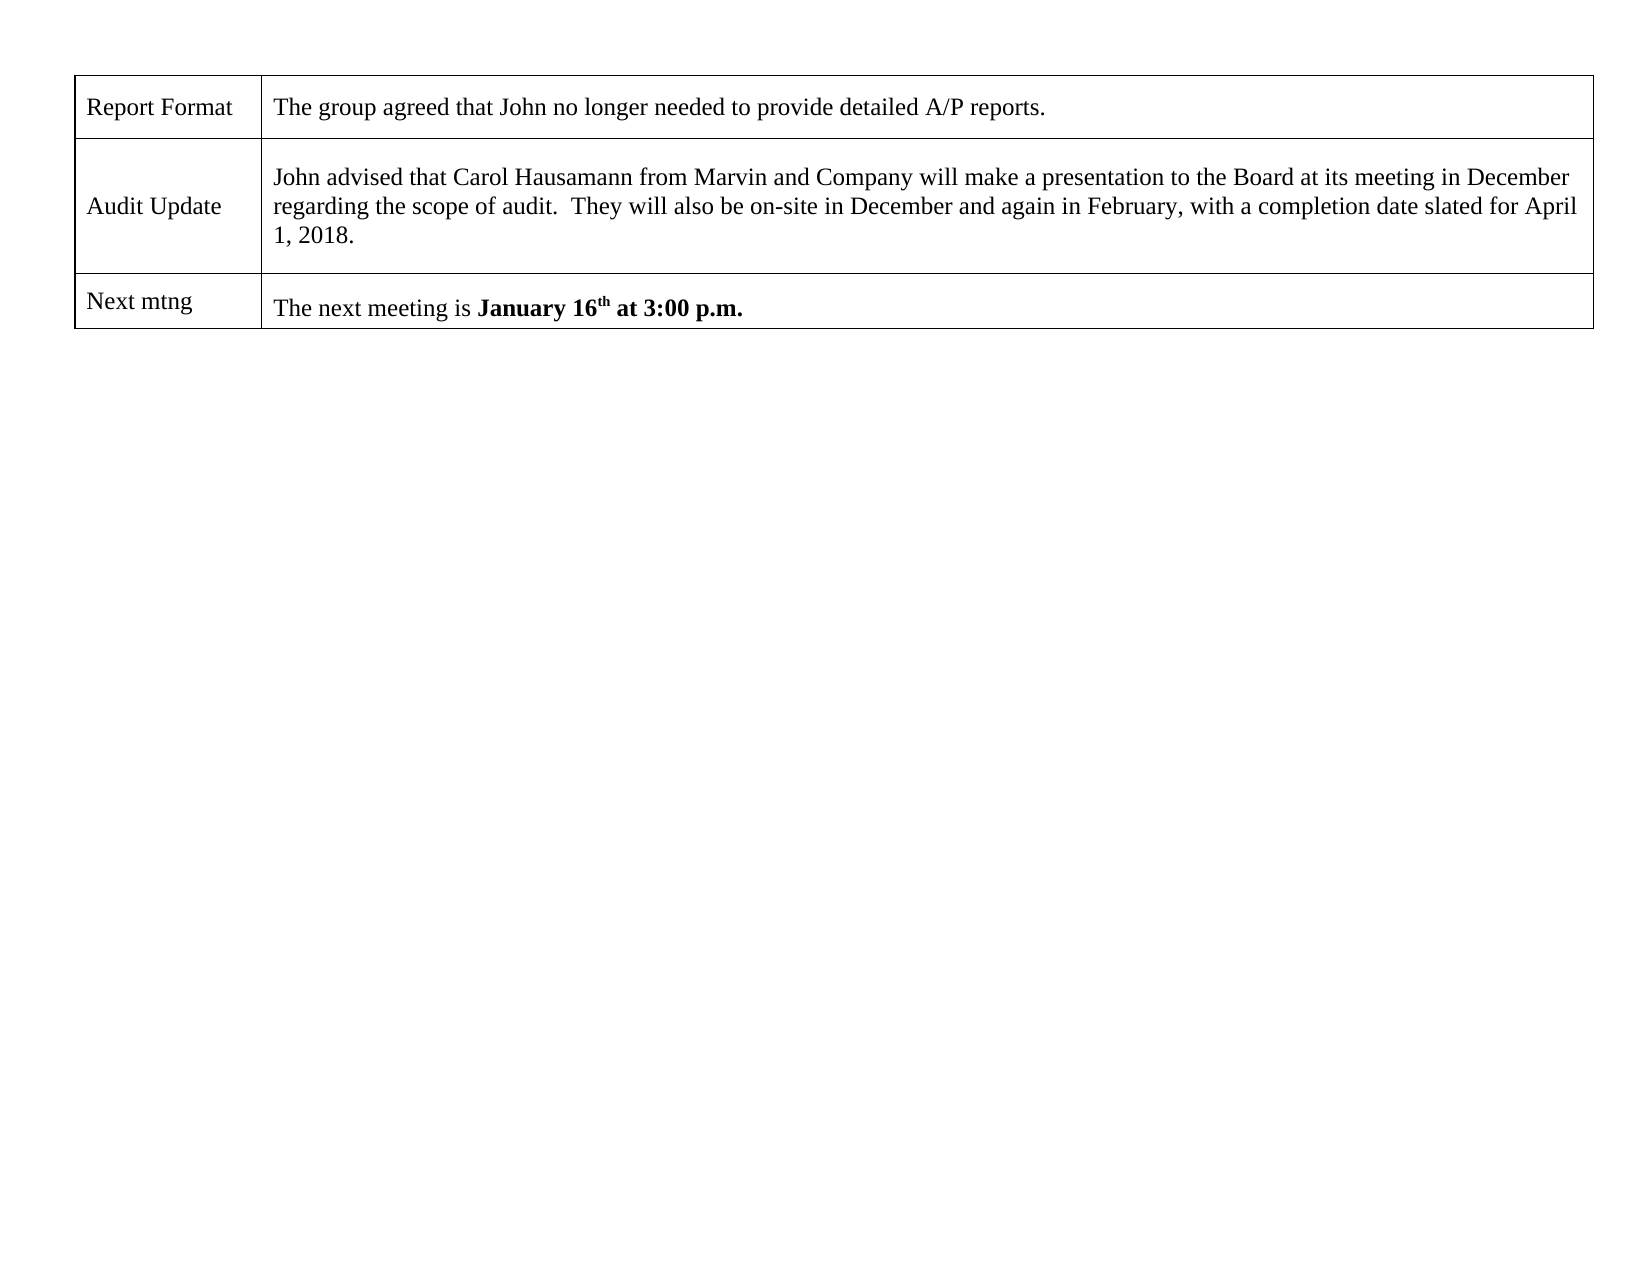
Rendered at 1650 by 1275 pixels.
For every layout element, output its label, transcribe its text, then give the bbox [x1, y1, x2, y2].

table_cell John advised that Carol Hausamann from Marvin and Company will make a presentation to the Board at its meeting in December regarding the scope of audit. They will also be on-site in December and again in February, with a completion date slated for April 1, 2018. [262, 139, 1593, 273]
table_cell Report Format [76, 76, 261, 138]
table_cell Next mtng [76, 274, 261, 328]
table_cell Audit Update [76, 139, 261, 273]
table_cell The group agreed that John no longer needed to provide detailed A/P reports. [262, 76, 1593, 138]
table_cell The next meeting is January 16th at 3:00 p.m. [262, 274, 1593, 328]
